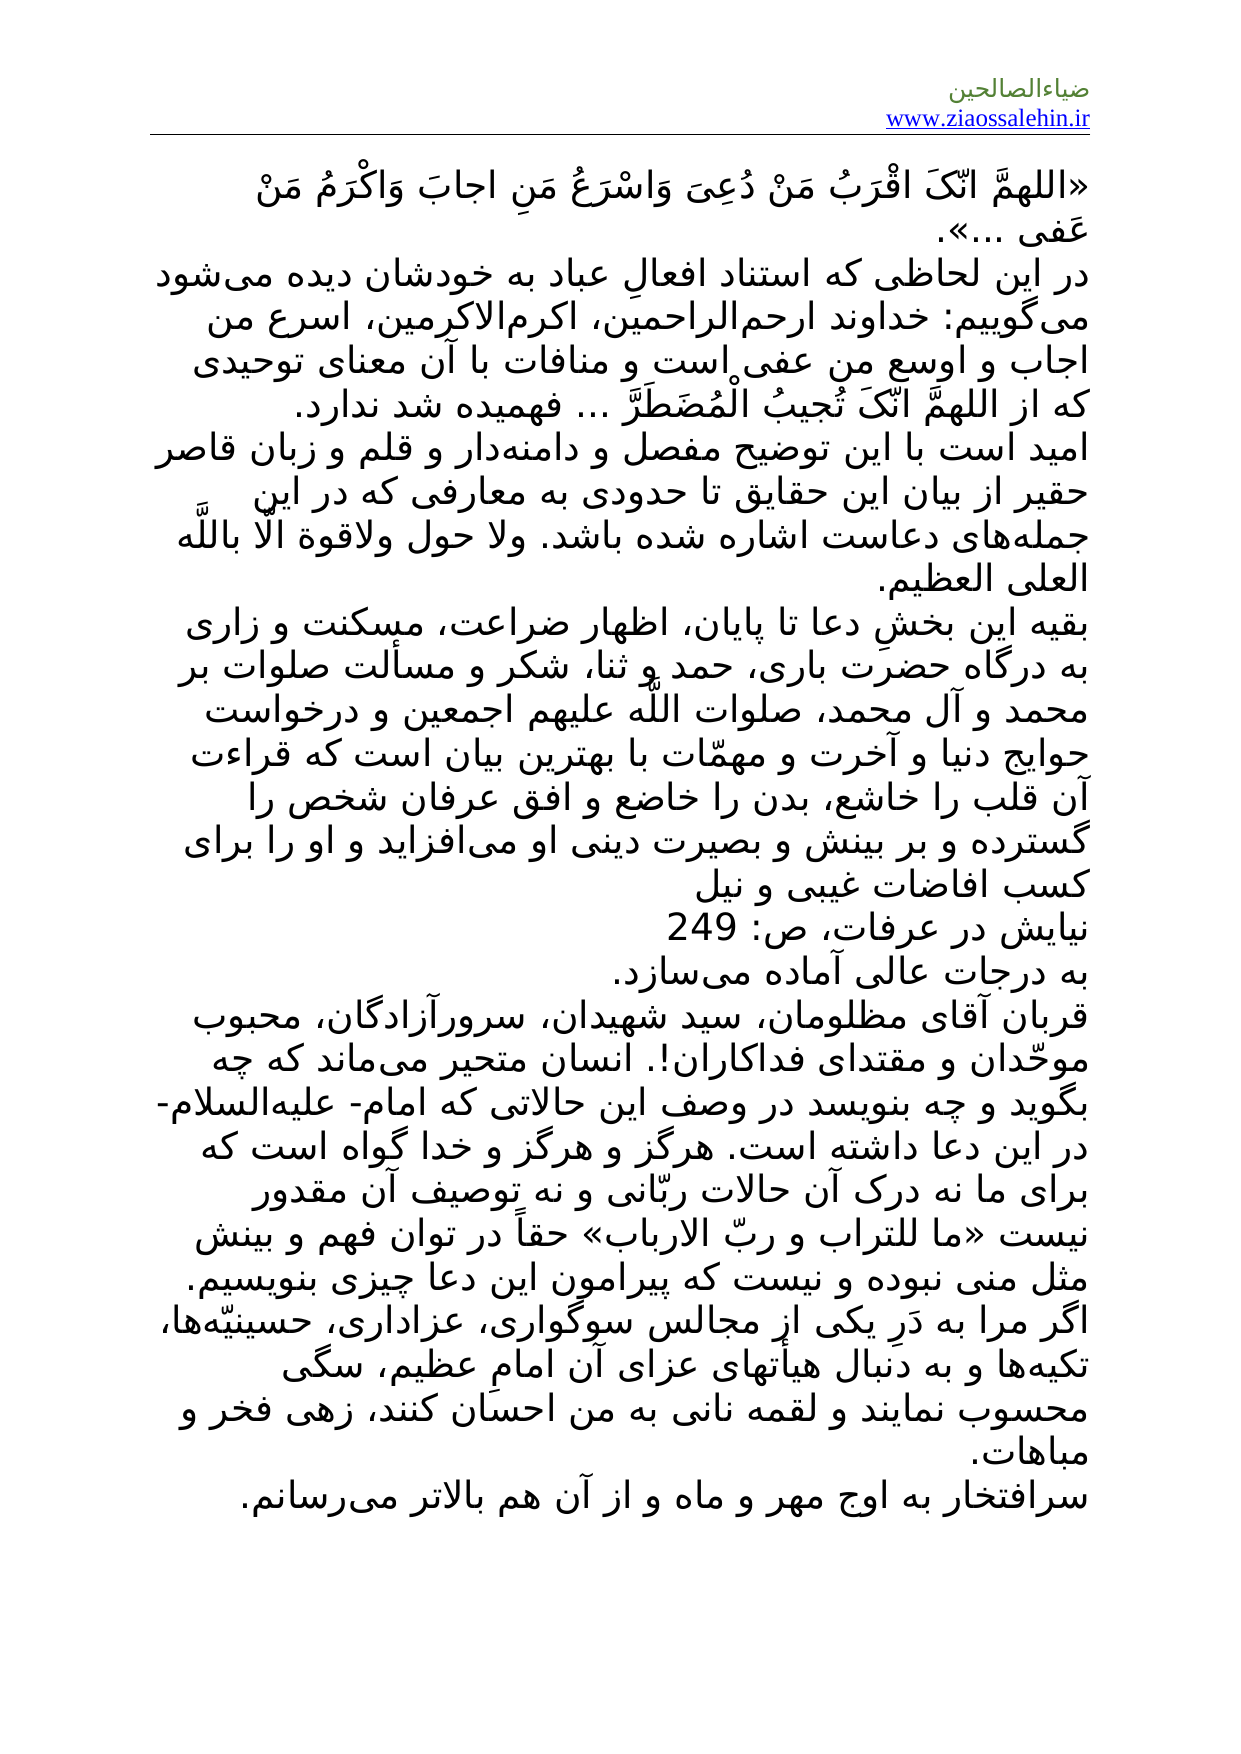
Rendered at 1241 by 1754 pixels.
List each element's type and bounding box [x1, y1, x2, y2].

text [150, 164, 1090, 1561]
